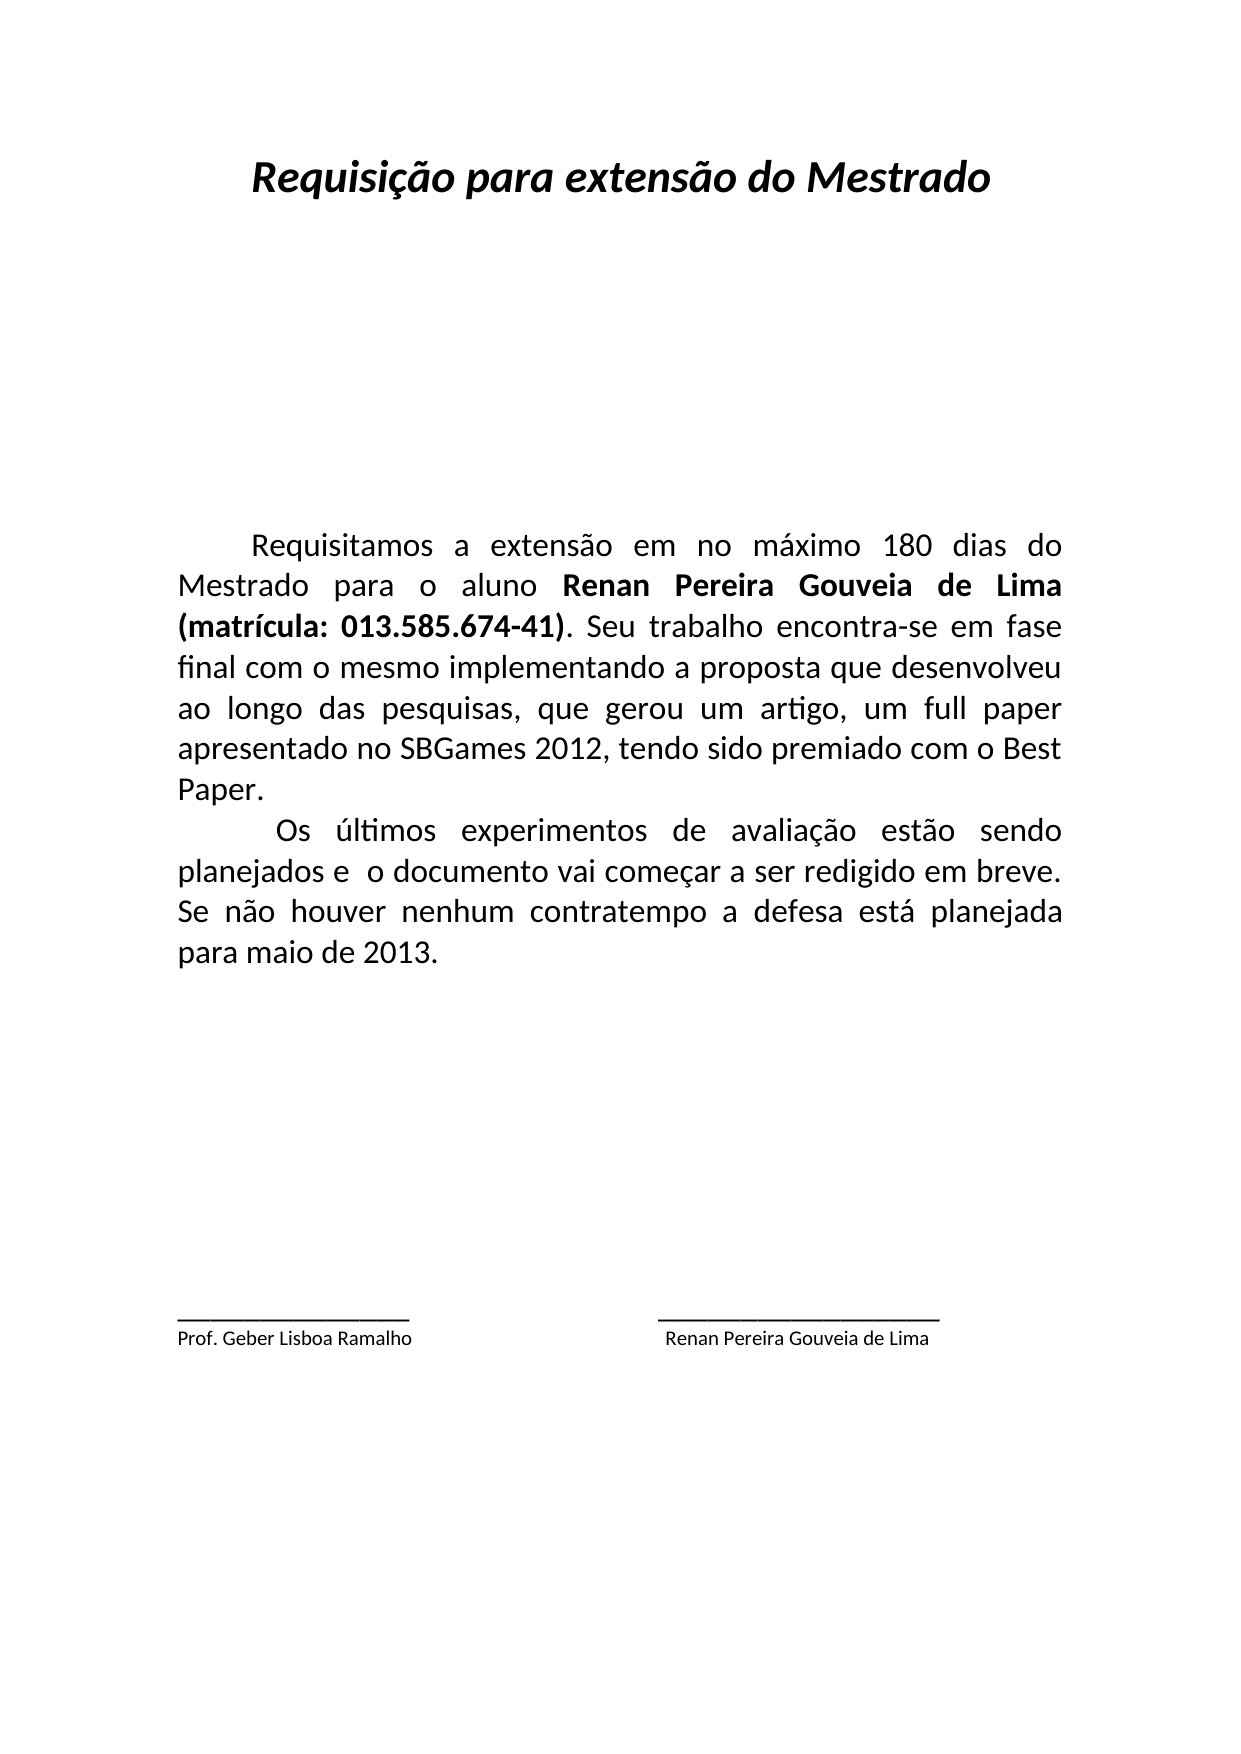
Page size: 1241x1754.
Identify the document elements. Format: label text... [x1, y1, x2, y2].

text Requisição para extensão do Mestrado [177, 148, 1063, 203]
text Os últimos experimentos de avaliação estão sendo planejados e o documento vai começar a ser redigido em breve. Se não houver nenhum contratempo a defesa está planejada para maio de 2013. [177, 809, 1063, 972]
text ______________ _________________ [177, 1285, 1063, 1326]
text Requisitamos a extensão em no máximo 180 dias do Mestrado para o aluno Renan Pereira Gouveia de Lima (matrícula: 013.585.674-41). Seu trabalho encontra-se em fase final com o mesmo implementando a proposta que desenvolveu ao longo das pesquisas, que gerou um artigo, um full paper apresentado no SBGames 2012, tendo sido premiado com o Best Paper. [177, 524, 1063, 809]
text Prof. Geber Lisboa Ramalho Renan Pereira Gouveia de Lima [177, 1326, 1063, 1351]
